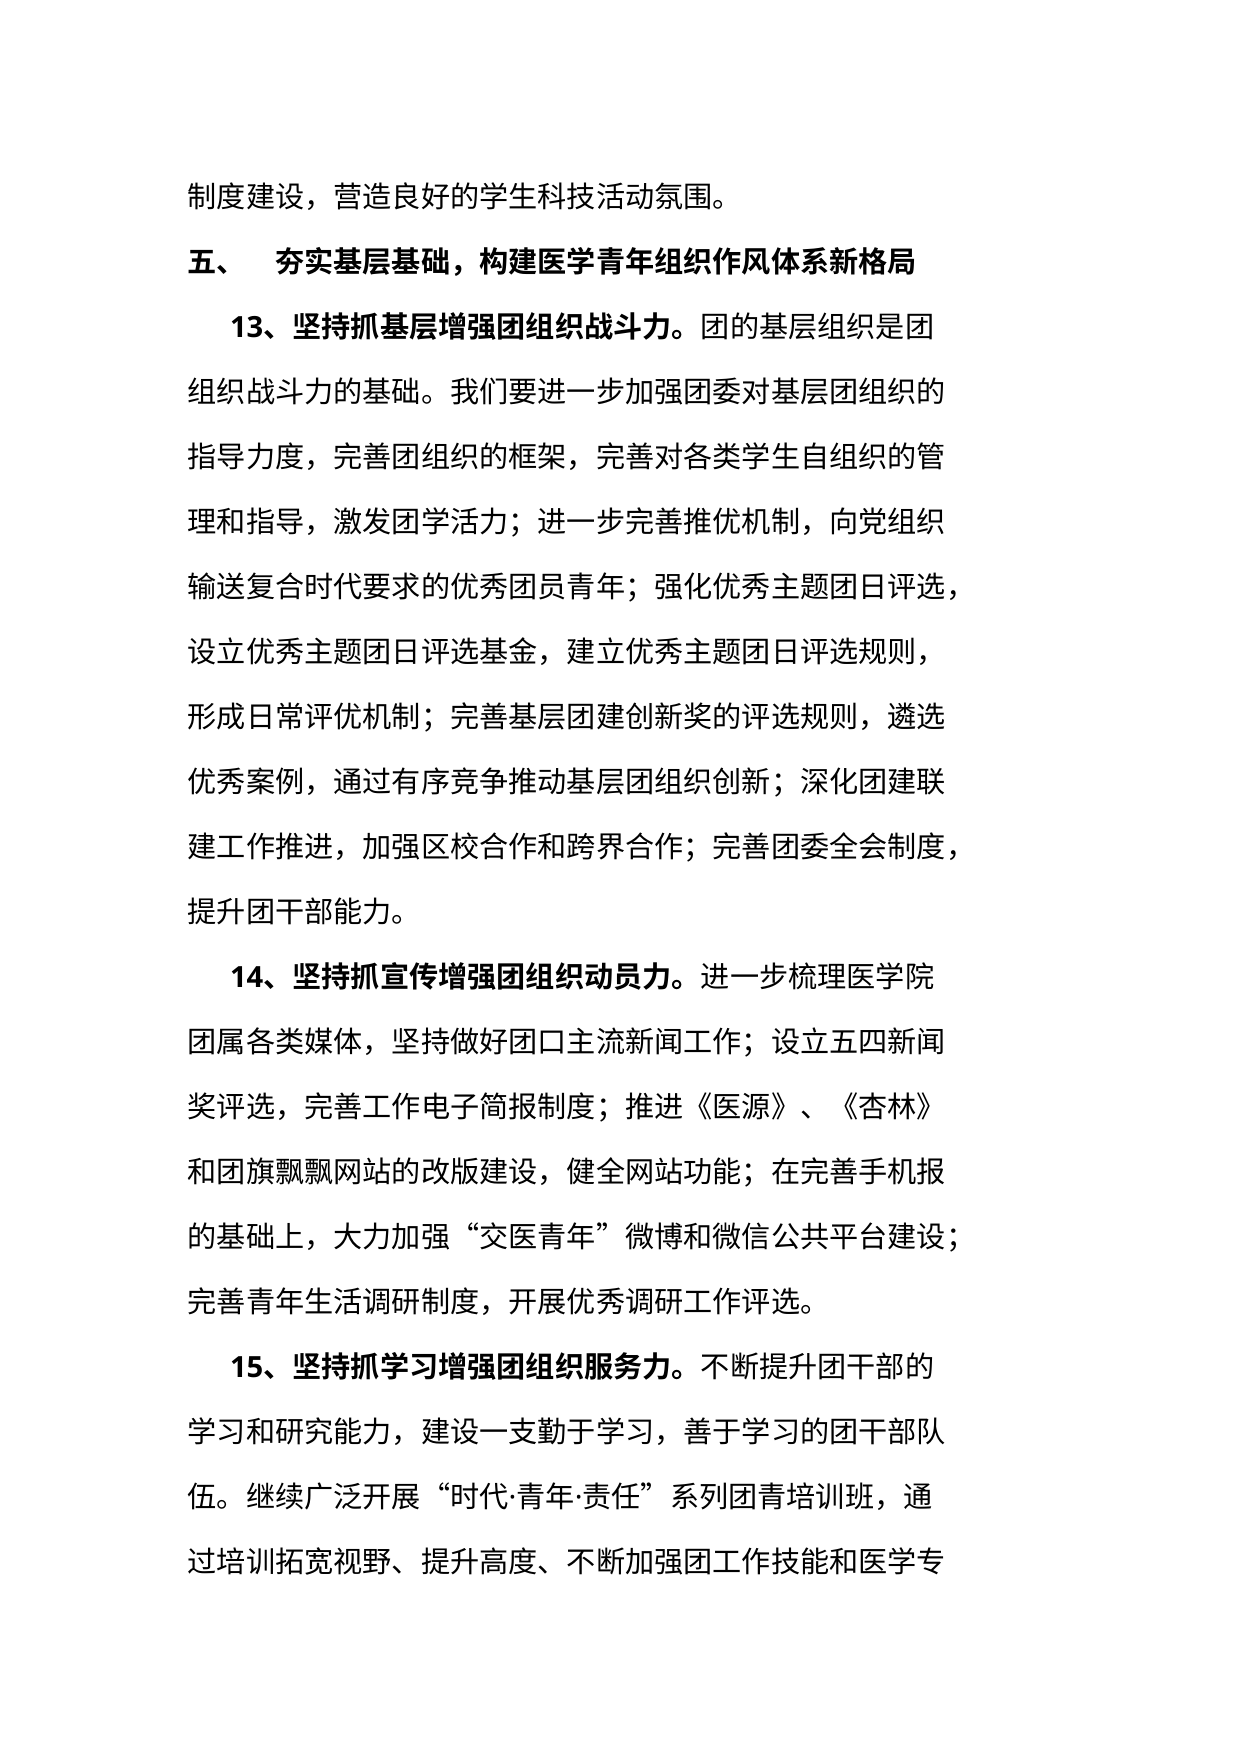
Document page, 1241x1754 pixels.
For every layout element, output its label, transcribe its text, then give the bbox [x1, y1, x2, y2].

list 夯实基层基础，构建医学青年组织作风体系新格局 [187, 227, 960, 292]
text 13、坚持抓基层增强团组织战斗力。团的基层组织是团组织战斗力的基础。我们要进一步加强团委对基层团组织的指导力度，完善团组织的框架，完善对各类学生自组织的管理和指导，激发团学活力；进一步完善推优机制，向党组织输送复合时代要求的优秀团员青年；强化优秀主题团日评选，设立优秀主题团日评选基金，建立优秀主题团日评选规则，形成日常评优机制；完善基层团建创新奖的评选规则，遴选优秀案例，通过有序竞争推动基层团组织创新；深化团建联建工作推进，加强区校合作和跨界合作；完善团委全会制度，提升团干部能力。 [187, 292, 960, 942]
text 14、坚持抓宣传增强团组织动员力。进一步梳理医学院团属各类媒体，坚持做好团口主流新闻工作；设立五四新闻奖评选，完善工作电子简报制度；推进《医源》、《杏林》和团旗飘飘网站的改版建设，健全网站功能；在完善手机报的基础上，大力加强“交医青年”微博和微信公共平台建设；完善青年生活调研制度，开展优秀调研工作评选。 [187, 942, 960, 1332]
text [187, 1332, 960, 1592]
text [187, 162, 960, 227]
